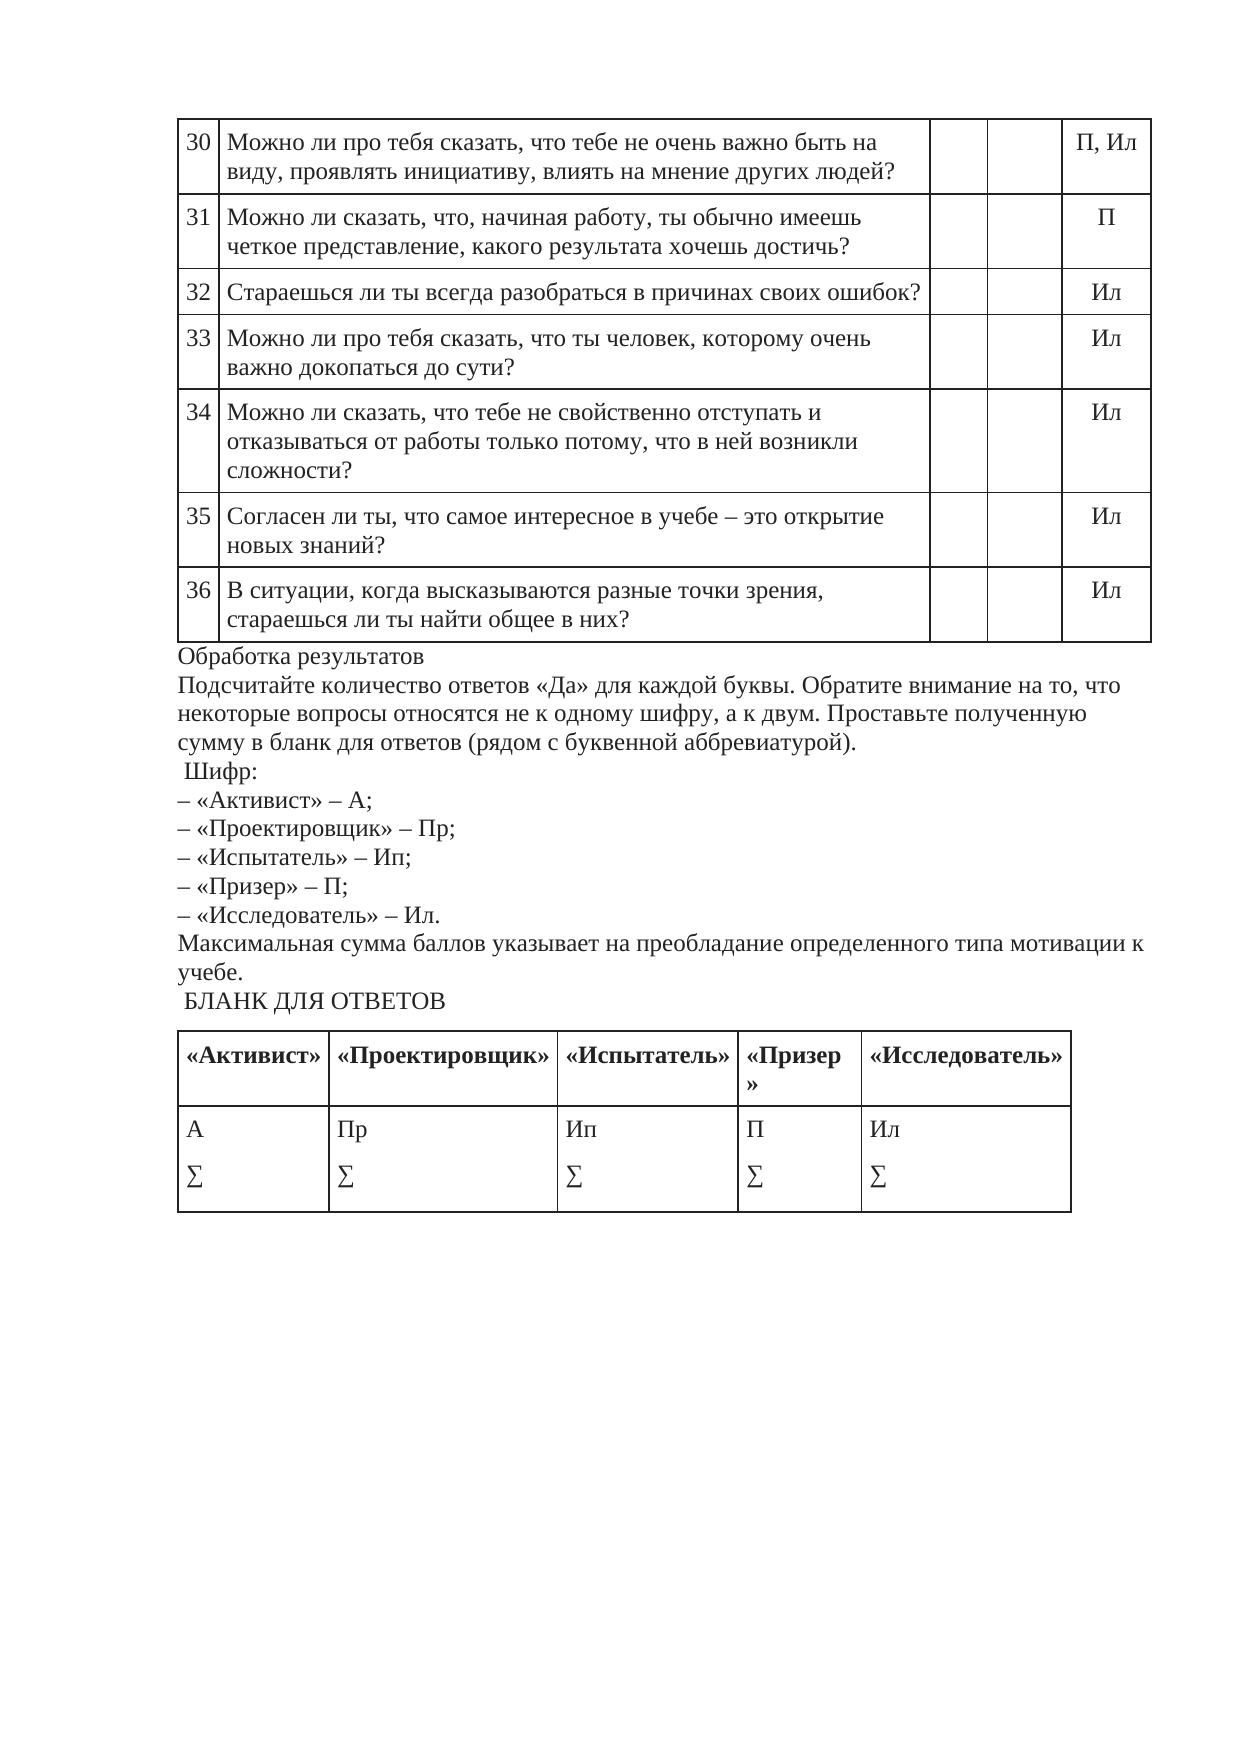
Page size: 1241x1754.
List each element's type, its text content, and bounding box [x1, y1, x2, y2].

table_cell П [1063, 195, 1150, 267]
text – «Призер» – П; [177, 871, 1152, 900]
table_cell [988, 390, 1061, 492]
table_cell [931, 493, 987, 566]
table_cell Ил [1063, 568, 1150, 641]
table_cell [931, 390, 987, 492]
table_cell 30 [179, 120, 218, 193]
table_cell Стараешься ли ты всегда разобраться в причинах своих ошибок? [220, 269, 929, 313]
table_cell [931, 120, 987, 193]
table_cell [931, 568, 987, 641]
table_cell [931, 315, 987, 388]
text БЛАНК ДЛЯ ОТВЕТОВ [177, 986, 1152, 1015]
table_cell Можно ли про тебя сказать, что тебе не очень важно быть на виду, проявлять инициативу, влиять на мнение других людей? [220, 120, 929, 193]
text – «Проектировщик» – Пр; [177, 813, 1152, 842]
table_cell А ∑ [179, 1107, 328, 1211]
table_cell [988, 120, 1061, 193]
table_cell Ил [1063, 269, 1150, 313]
text – «Активист» – А; [177, 785, 1152, 813]
table_cell Пр ∑ [330, 1107, 557, 1211]
table_cell Ил [1063, 493, 1150, 566]
text – «Исследователь» – Ил. [177, 900, 1152, 928]
table_cell [988, 315, 1061, 388]
table_cell Можно ли про тебя сказать, что ты человек, которому очень важно докопаться до сути? [220, 315, 929, 388]
table_cell П ∑ [739, 1107, 861, 1211]
table_header «Проектировщик» [330, 1032, 557, 1105]
table_cell 33 [179, 315, 218, 388]
text Максимальная сумма баллов указывает на преобладание определенного типа мотивации к учебе. [177, 928, 1152, 986]
table_cell [988, 493, 1061, 566]
table_header «Исследователь» [862, 1032, 1070, 1105]
text Шифр: [177, 756, 1152, 785]
table_cell 31 [179, 195, 218, 267]
table_cell П, Ил [1063, 120, 1150, 193]
table_cell Ил [1063, 315, 1150, 388]
table_cell Ил [1063, 390, 1150, 492]
text Подсчитайте количество ответов «Да» для каждой буквы. Обратите внимание на то, что некоторые вопросы относятся не к одному шифру, а к двум. Проставьте полученную сумму в бланк для ответов (рядом с буквенной аббревиатурой). [177, 670, 1152, 756]
text Обработка результатов [177, 643, 1152, 670]
table_cell Можно ли сказать, что тебе не свойственно отступать и отказываться от работы только потому, что в ней возникли сложности? [220, 390, 929, 492]
text – «Испытатель» – Ип; [177, 842, 1152, 871]
table_cell [931, 269, 987, 313]
table_cell [988, 568, 1061, 641]
table_cell [931, 195, 987, 267]
table_cell Ип ∑ [558, 1107, 737, 1211]
table_cell [988, 269, 1061, 313]
table_cell Согласен ли ты, что самое интересное в учебе – это открытие новых знаний? [220, 493, 929, 566]
table_cell 34 [179, 390, 218, 492]
table_header «Активист» [179, 1032, 328, 1105]
table_cell 36 [179, 568, 218, 641]
table_cell 32 [179, 269, 218, 313]
table_cell 35 [179, 493, 218, 566]
table_header «Призер» [739, 1032, 861, 1105]
table_cell Можно ли сказать, что, начиная работу, ты обычно имеешь четкое представление, какого результата хочешь достичь? [220, 195, 929, 267]
table_header «Испытатель» [558, 1032, 737, 1105]
table_cell [988, 195, 1061, 267]
table_cell Ил ∑ [862, 1107, 1070, 1211]
table_cell В ситуации, когда высказываются разные точки зрения, стараешься ли ты найти общее в них? [220, 568, 929, 641]
